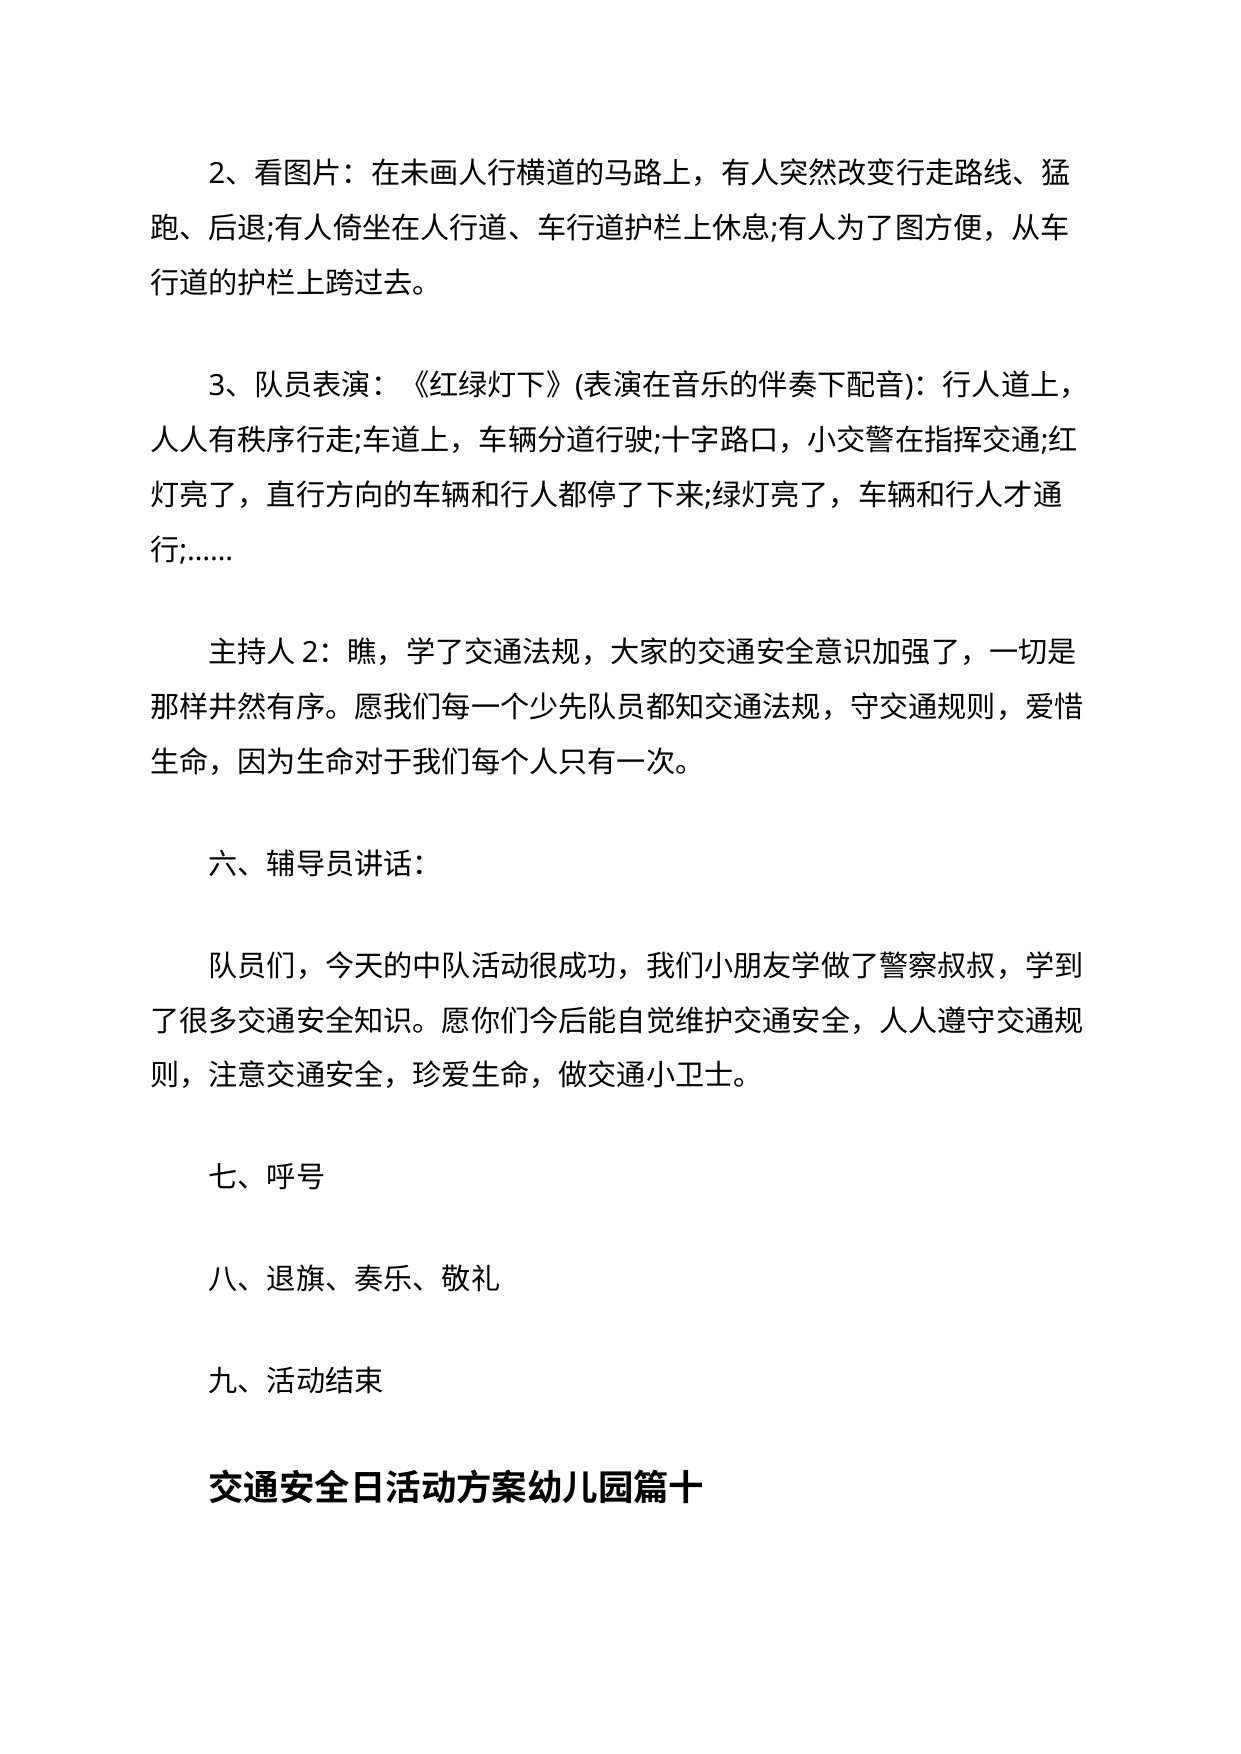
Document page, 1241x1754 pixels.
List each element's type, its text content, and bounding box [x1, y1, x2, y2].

text 交通安全日活动方案幼儿园篇十 [150, 1459, 1090, 1510]
text 2、看图片：在未画人行横道的马路上，有人突然改变行走路线、猛跑、后退;有人倚坐在人行道、车行道护栏上休息;有人为了图方便，从车行道的护栏上跨过去。 [150, 150, 1090, 302]
text 六、辅导员讲话： [150, 840, 1090, 883]
text 七、呼号 [150, 1154, 1090, 1196]
text 队员们，今天的中队活动很成功，我们小朋友学做了警察叔叔，学到了很多交通安全知识。愿你们今后能自觉维护交通安全，人人遵守交通规则，注意交通安全，珍爱生命，做交通小卫士。 [150, 942, 1090, 1094]
text 九、活动结束 [150, 1357, 1090, 1399]
text 八、退旗、奏乐、敬礼 [150, 1256, 1090, 1298]
text 主持人2：瞧，学了交通法规，大家的交通安全意识加强了，一切是那样井然有序。愿我们每一个少先队员都知交通法规，守交通规则，爱惜生命，因为生命对于我们每个人只有一次。 [150, 629, 1090, 781]
text 3、队员表演：《红绿灯下》(表演在音乐的伴奏下配音)：行人道上，人人有秩序行走;车道上，车辆分道行驶;十字路口，小交警在指挥交通;红灯亮了，直行方向的车辆和行人都停了下来;绿灯亮了，车辆和行人才通行;…… [150, 362, 1090, 569]
